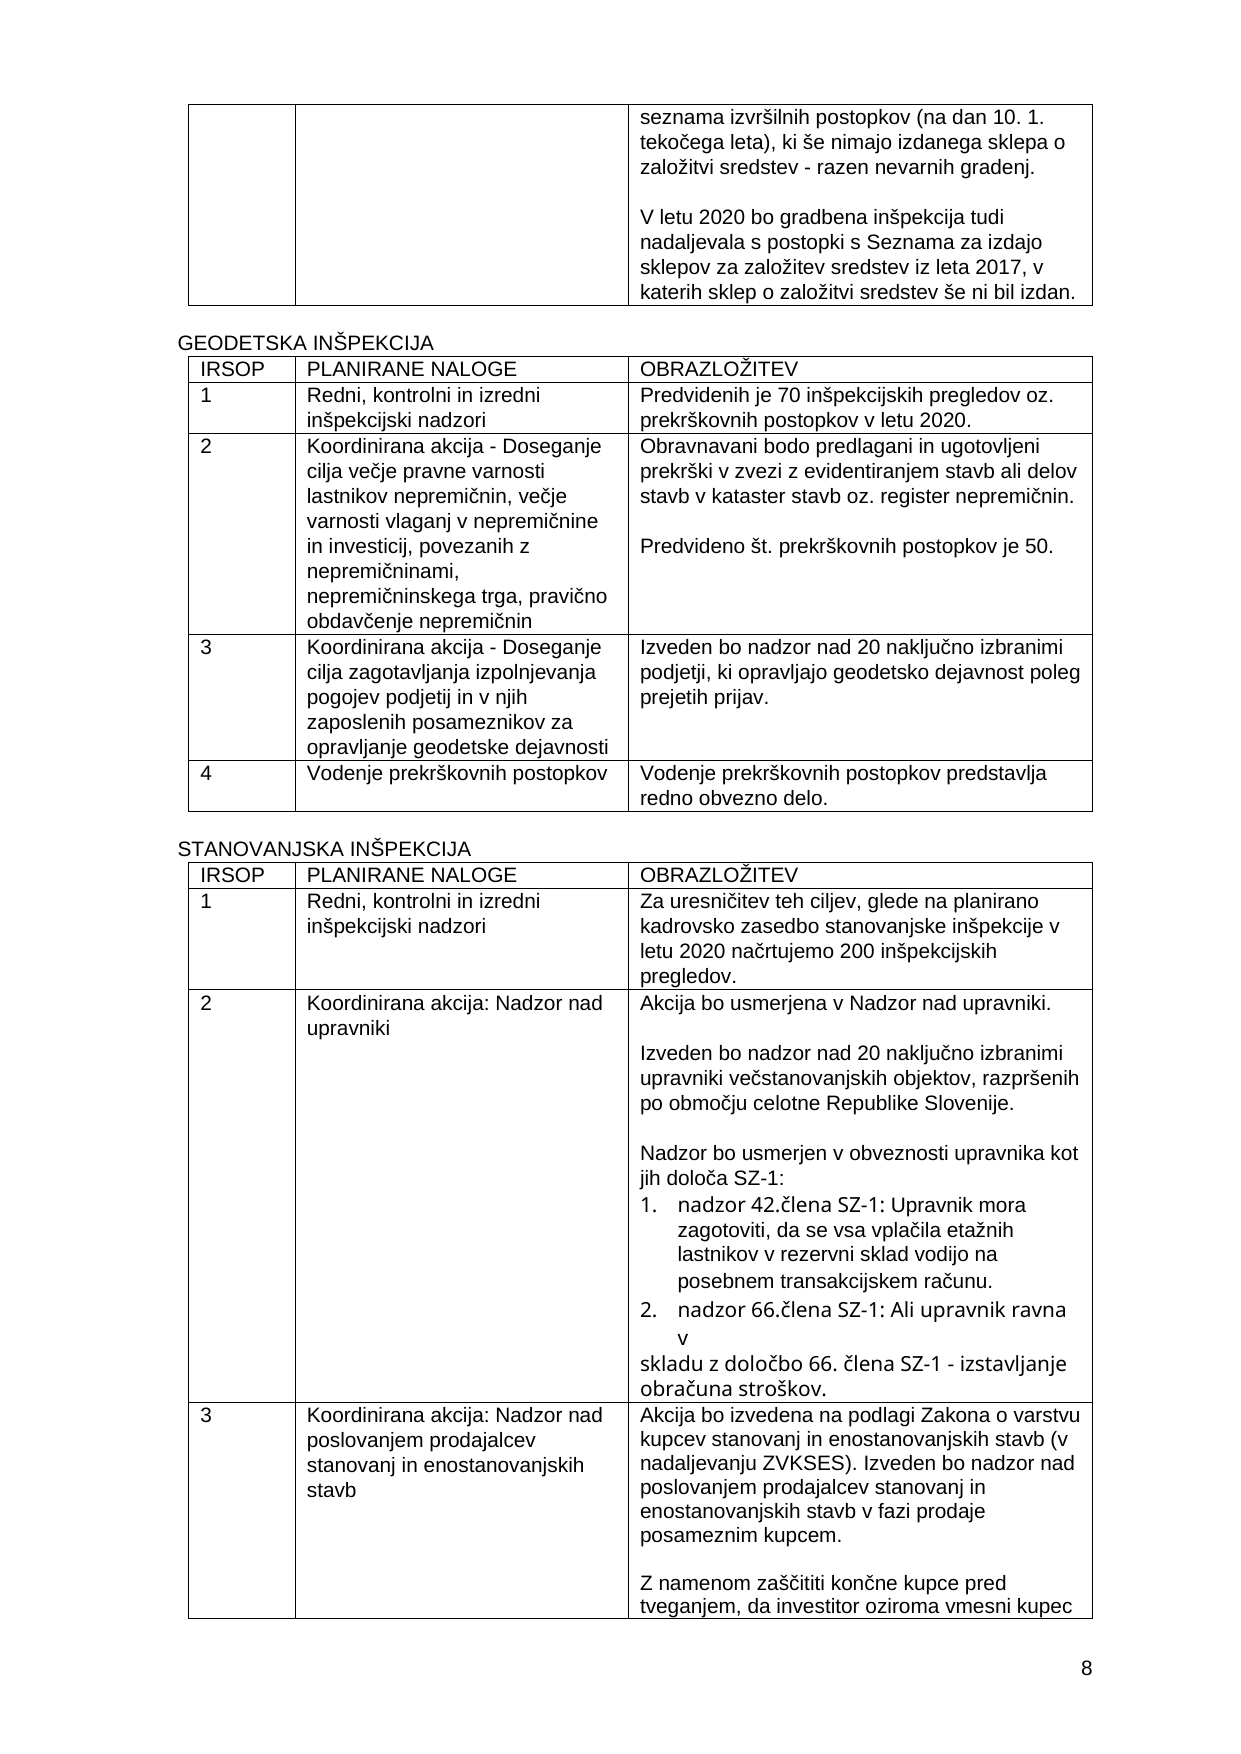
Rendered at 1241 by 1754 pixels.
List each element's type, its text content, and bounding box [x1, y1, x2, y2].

table_cell 4 [189, 761, 295, 811]
text STANOVANJSKA INŠPEKCIJA [177, 837, 1092, 862]
table_cell Za uresničitev teh ciljev, glede na planirano kadrovsko zasedbo stanovanjske inšpekcije v letu 2020 načrtujemo 200 inšpekcijskih pregledov. [629, 889, 1092, 989]
table_header IRSOP [189, 357, 295, 382]
table_header OBRAZLOŽITEV [629, 863, 1092, 888]
table_header PLANIRANE NALOGE [296, 357, 628, 382]
table_cell Vodenje prekrškovnih postopkov [296, 761, 628, 811]
table_cell Izveden bo nadzor nad 20 naključno izbranimi podjetji, ki opravljajo geodetsko dejavnost poleg prejetih prijav. [629, 635, 1092, 760]
table_cell Koordinirana akcija - Doseganje cilja večje pravne varnosti lastnikov nepremičnin, večje varnosti vlaganj v nepremičnine in investicij, povezanih z nepremičninami, nepremičninskega trga, pravično obdavčenje nepremičnin [296, 434, 628, 634]
table_cell 9 [189, 105, 295, 304]
table_cell Koordinirana akcija: Nadzor nad upravniki [296, 990, 628, 1402]
table_header OBRAZLOŽITEV [629, 357, 1092, 382]
table_cell 1 [189, 383, 295, 433]
table_cell Koordinirana akcija - Doseganje cilja zagotavljanja izpolnjevanja pogojev podjetij in v njih zaposlenih posameznikov za opravljanje geodetske dejavnosti [296, 635, 628, 760]
table_cell Obravnavani bodo predlagani in ugotovljeni prekrški v zvezi z evidentiranjem stavb ali delov stavb v kataster stavb oz. register nepremičnin. Predvideno št. prekrškovnih postopkov je 50. [629, 434, 1092, 634]
table_cell Vodenje prekrškovnih postopkov predstavlja redno obvezno delo. [629, 761, 1092, 811]
table_cell 3 [189, 1403, 295, 1618]
table_cell Predvidenih je 70 inšpekcijskih pregledov oz. prekrškovnih postopkov v letu 2020. [629, 383, 1092, 433]
table_cell Redni, kontrolni in izredni inšpekcijski nadzori [296, 383, 628, 433]
table_header IRSOP [189, 863, 295, 888]
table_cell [629, 105, 1092, 304]
table_cell Akcija bo usmerjena v Nadzor nad upravniki. Izveden bo nadzor nad 20 naključno izbranimi upravniki večstanovanjskih objektov, razpršenih po območju celotne Republike Slovenije. Nadzor bo usmerjen v obveznosti upravnika kot jih določa SZ-1: nadzor 42.člena SZ-1: Upravnik mora zagotoviti, da se vsa vplačila etažnih lastnikov v rezervni sklad vodijo na posebnem transakcijskem računu. nadzor 66.člena SZ-1: Ali upravnik ravna v skladu z določbo 66. člena SZ-1 - izstavljanje obračuna stroškov. [629, 990, 1092, 1402]
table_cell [629, 1403, 1092, 1618]
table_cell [296, 1403, 628, 1618]
table_cell 3 [189, 635, 295, 760]
table_header PLANIRANE NALOGE [296, 863, 628, 888]
table_cell 2 [189, 990, 295, 1402]
table_cell Redni, kontrolni in izredni inšpekcijski nadzori [296, 889, 628, 989]
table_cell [296, 105, 628, 304]
text GEODETSKA INŠPEKCIJA [177, 331, 1092, 356]
table_cell 2 [189, 434, 295, 634]
table_cell 1 [189, 889, 295, 989]
